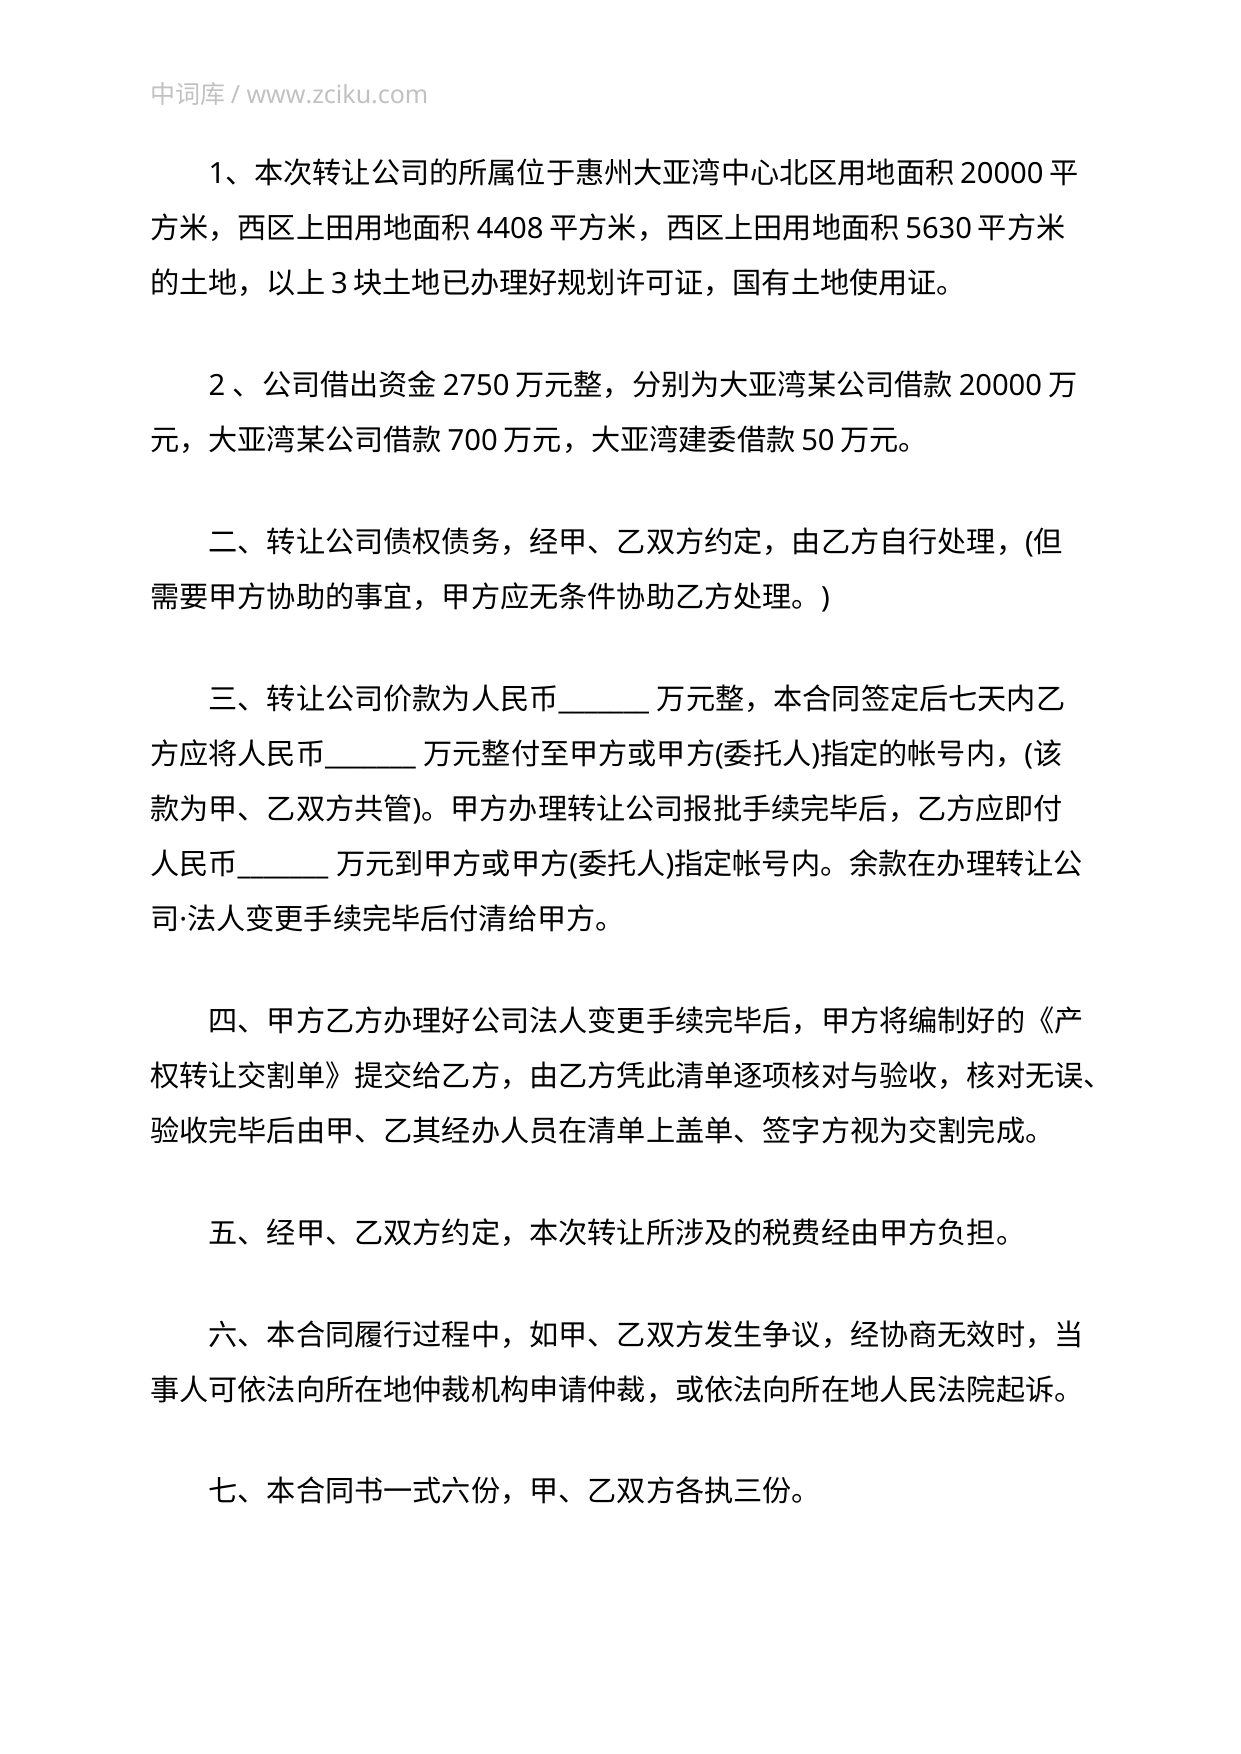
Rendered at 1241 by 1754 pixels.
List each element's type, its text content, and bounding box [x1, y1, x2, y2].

text 1、本次转让公司的所属位于惠州大亚湾中心北区用地面积20000平方米，西区上田用地面积4408平方米，西区上田用地面积5630平方米的土地，以上3块土地已办理好规划许可证，国有土地使用证。 [150, 150, 1090, 302]
text 2 、公司借出资金2750万元整，分别为大亚湾某公司借款20000万元，大亚湾某公司借款700万元，大亚湾建委借款50万元。 [150, 362, 1090, 459]
text 七、本合同书一式六份，甲、乙双方各执三份。 [150, 1468, 1090, 1510]
text 四、甲方乙方办理好公司法人变更手续完毕后，甲方将编制好的《产权转让交割单》提交给乙方，由乙方凭此清单逐项核对与验收，核对无误、验收完毕后由甲、乙其经办人员在清单上盖单、签字方视为交割完成。 [150, 998, 1090, 1150]
text 五、经甲、乙双方约定，本次转让所涉及的税费经由甲方负担。 [150, 1209, 1090, 1252]
text 六、本合同履行过程中，如甲、乙双方发生争议，经协商无效时，当事人可依法向所在地仲裁机构申请仲裁，或依法向所在地人民法院起诉。 [150, 1311, 1090, 1408]
text 二、转让公司债权债务，经甲、乙双方约定，由乙方自行处理，(但需要甲方协助的事宜，甲方应无条件协助乙方处理。) [150, 519, 1090, 616]
text 三、转让公司价款为人民币_______ 万元整，本合同签定后七天内乙方应将人民币_______ 万元整付至甲方或甲方(委托人)指定的帐号内，(该款为甲、乙双方共管)。甲方办理转让公司报批手续完毕后，乙方应即付人民币_______ 万元到甲方或甲方(委托人)指定帐号内。余款在办理转让公司·法人变更手续完毕后付清给甲方。 [150, 676, 1090, 938]
